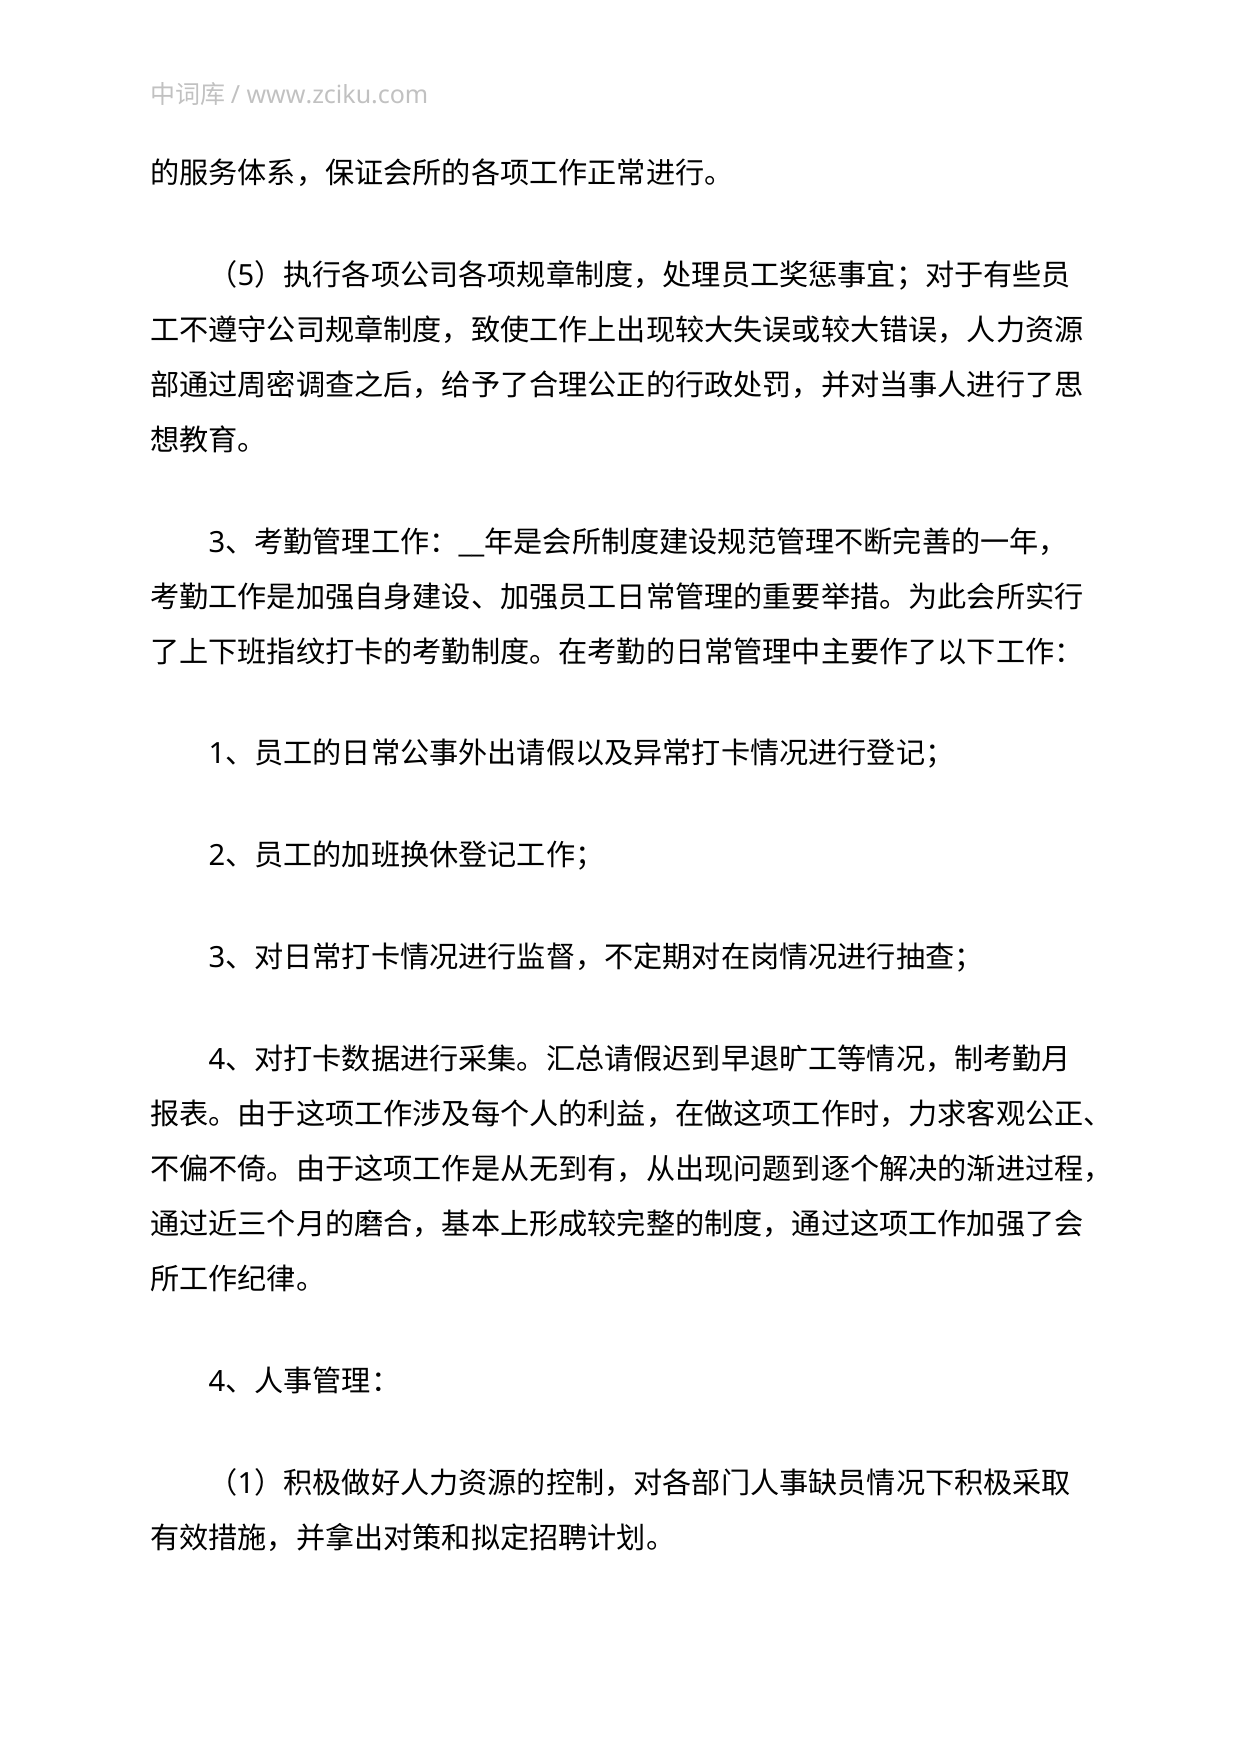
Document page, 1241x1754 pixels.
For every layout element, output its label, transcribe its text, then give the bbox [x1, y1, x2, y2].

text （1）积极做好人力资源的控制，对各部门人事缺员情况下积极采取有效措施，并拿出对策和拟定招聘计划。 [150, 1459, 1090, 1557]
text 1、员工的日常公事外出请假以及异常打卡情况进行登记； [150, 730, 1090, 772]
text 4、对打卡数据进行采集。汇总请假迟到早退旷工等情况，制考勤月报表。由于这项工作涉及每个人的利益，在做这项工作时，力求客观公正、不偏不倚。由于这项工作是从无到有，从出现问题到逐个解决的渐进过程，通过近三个月的磨合，基本上形成较完整的制度，通过这项工作加强了会所工作纪律。 [150, 1036, 1090, 1298]
text 4、人事管理： [150, 1357, 1090, 1400]
text 3、考勤管理工作：__年是会所制度建设规范管理不断完善的一年，考勤工作是加强自身建设、加强员工日常管理的重要举措。为此会所实行了上下班指纹打卡的考勤制度。在考勤的日常管理中主要作了以下工作： [150, 518, 1090, 671]
text 3、对日常打卡情况进行监督，不定期对在岗情况进行抽查； [150, 934, 1090, 976]
text 2、员工的加班换休登记工作； [150, 832, 1090, 874]
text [150, 150, 1090, 192]
text （5）执行各项公司各项规章制度，处理员工奖惩事宜；对于有些员工不遵守公司规章制度，致使工作上出现较大失误或较大错误，人力资源部通过周密调查之后，给予了合理公正的行政处罚，并对当事人进行了思想教育。 [150, 252, 1090, 459]
